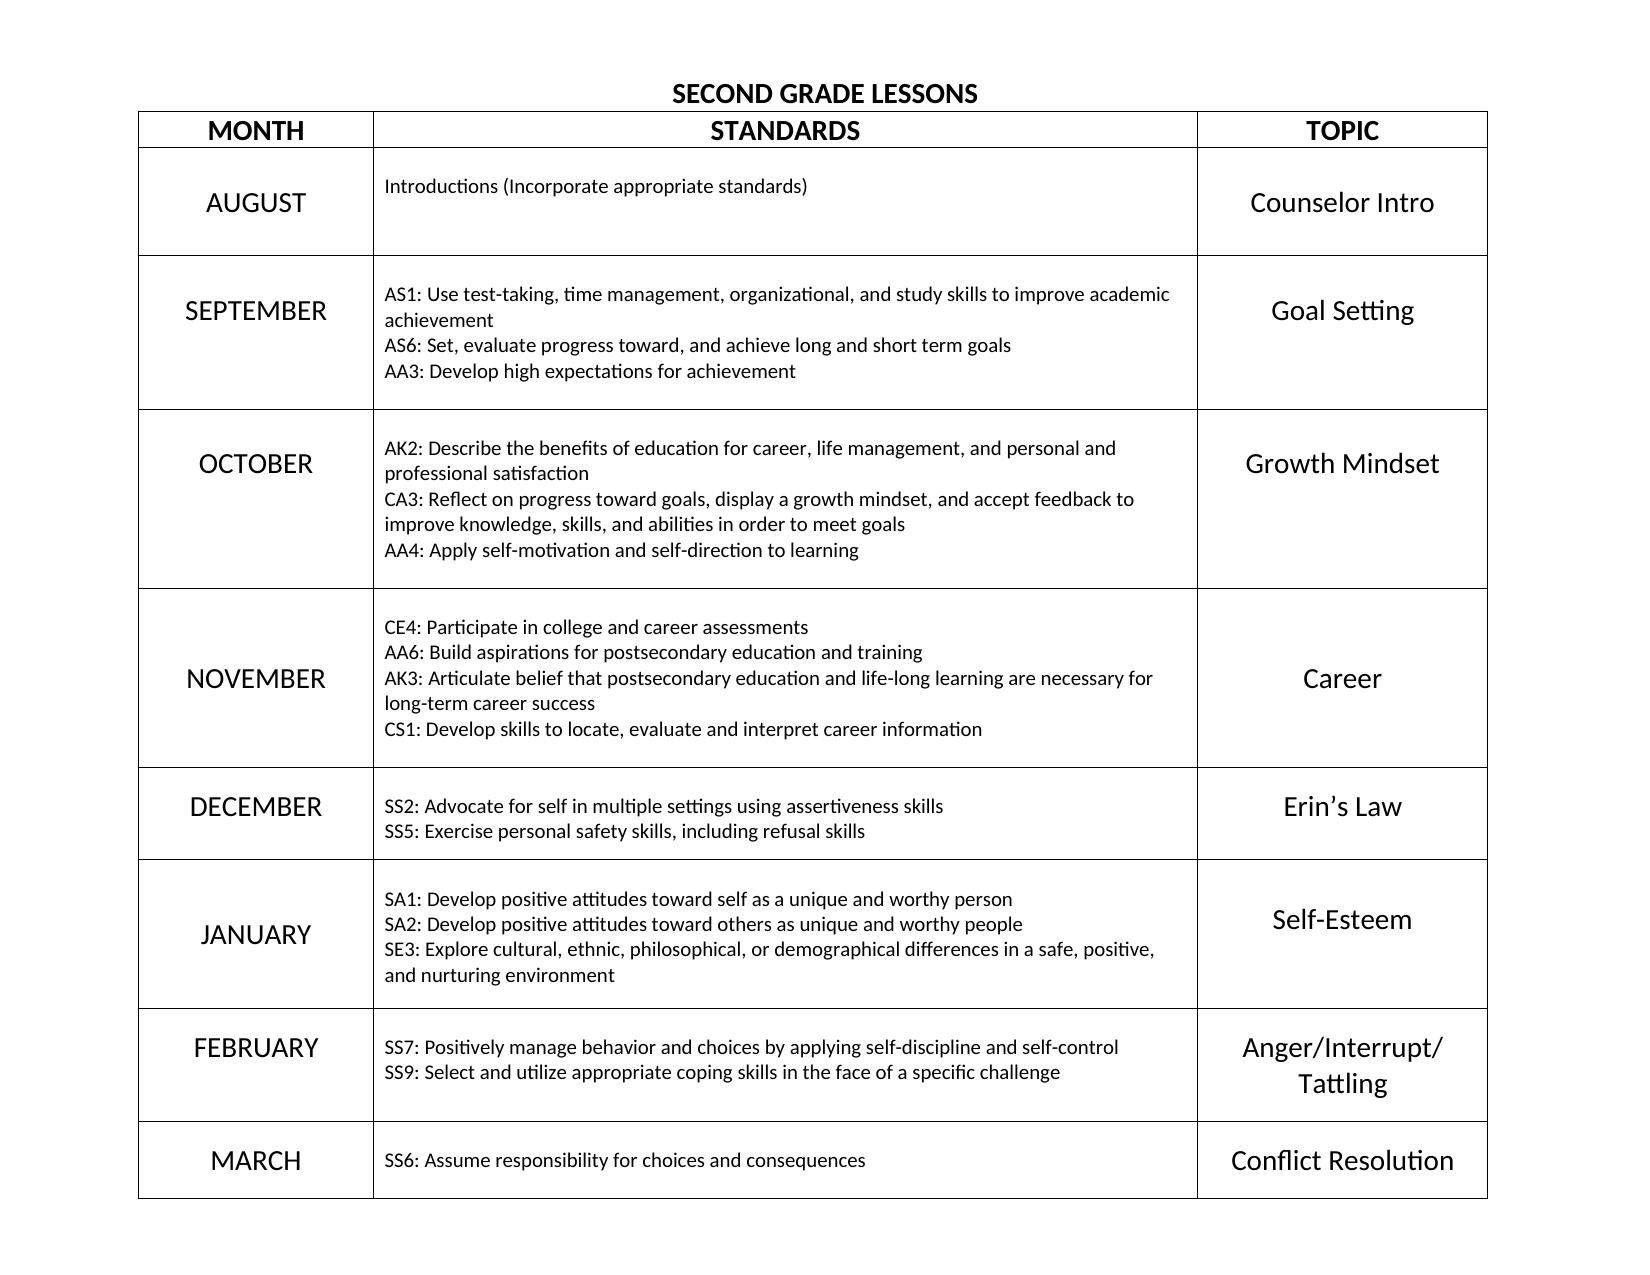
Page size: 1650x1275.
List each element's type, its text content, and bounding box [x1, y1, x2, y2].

table_cell Erin’s Law [1198, 768, 1487, 859]
table_cell NOVEMBER [139, 589, 373, 767]
table_cell Career [1198, 589, 1487, 767]
table_cell AUGUST [139, 148, 373, 255]
text SECOND GRADE LESSONS [150, 75, 1500, 111]
table_cell SS2: Advocate for self in multiple settings using assertiveness skills SS5: Exercise personal safety skills, including refusal skills [374, 768, 1197, 859]
table_cell FEBRUARY [139, 1009, 373, 1121]
table_cell DECEMBER [139, 768, 373, 859]
table_cell AK2: Describe the benefits of education for career, life management, and personal and professional satisfaction CA3: Reflect on progress toward goals, display a growth mindset, and accept feedback to improve knowledge, skills, and abilities in order to meet goals AA4: Apply self-motivation and self-direction to learning [374, 410, 1197, 588]
table_header MONTH [139, 112, 373, 147]
table_cell Self-Esteem [1198, 860, 1487, 1008]
table_cell Introductions (Incorporate appropriate standards) [374, 148, 1197, 255]
table_cell CE4: Participate in college and career assessments AA6: Build aspirations for postsecondary education and training AK3: Articulate belief that postsecondary education and life-long learning are necessary for long-term career success CS1: Develop skills to locate, evaluate and interpret career information [374, 589, 1197, 767]
table_cell SEPTEMBER [139, 256, 373, 409]
table_cell MARCH [139, 1122, 373, 1198]
table_cell SA1: Develop positive attitudes toward self as a unique and worthy person SA2: Develop positive attitudes toward others as unique and worthy people SE3: Explore cultural, ethnic, philosophical, or demographical differences in a safe, positive, and nurturing environment [374, 860, 1197, 1008]
table_header TOPIC [1198, 112, 1487, 147]
table_header STANDARDS [374, 112, 1197, 147]
table_cell AS1: Use test-taking, time management, organizational, and study skills to improve academic achievement AS6: Set, evaluate progress toward, and achieve long and short term goals AA3: Develop high expectations for achievement [374, 256, 1197, 409]
table_cell Conflict Resolution [1198, 1122, 1487, 1198]
table_cell SS6: Assume responsibility for choices and consequences [374, 1122, 1197, 1198]
table_cell Counselor Intro [1198, 148, 1487, 255]
table_cell Growth Mindset [1198, 410, 1487, 588]
table_cell JANUARY [139, 860, 373, 1008]
table_cell OCTOBER [139, 410, 373, 588]
table_cell SS7: Positively manage behavior and choices by applying self-discipline and self-control SS9: Select and utilize appropriate coping skills in the face of a specific challenge [374, 1009, 1197, 1121]
table_cell Goal Setting [1198, 256, 1487, 409]
table_cell Anger/Interrupt/ Tattling [1198, 1009, 1487, 1121]
